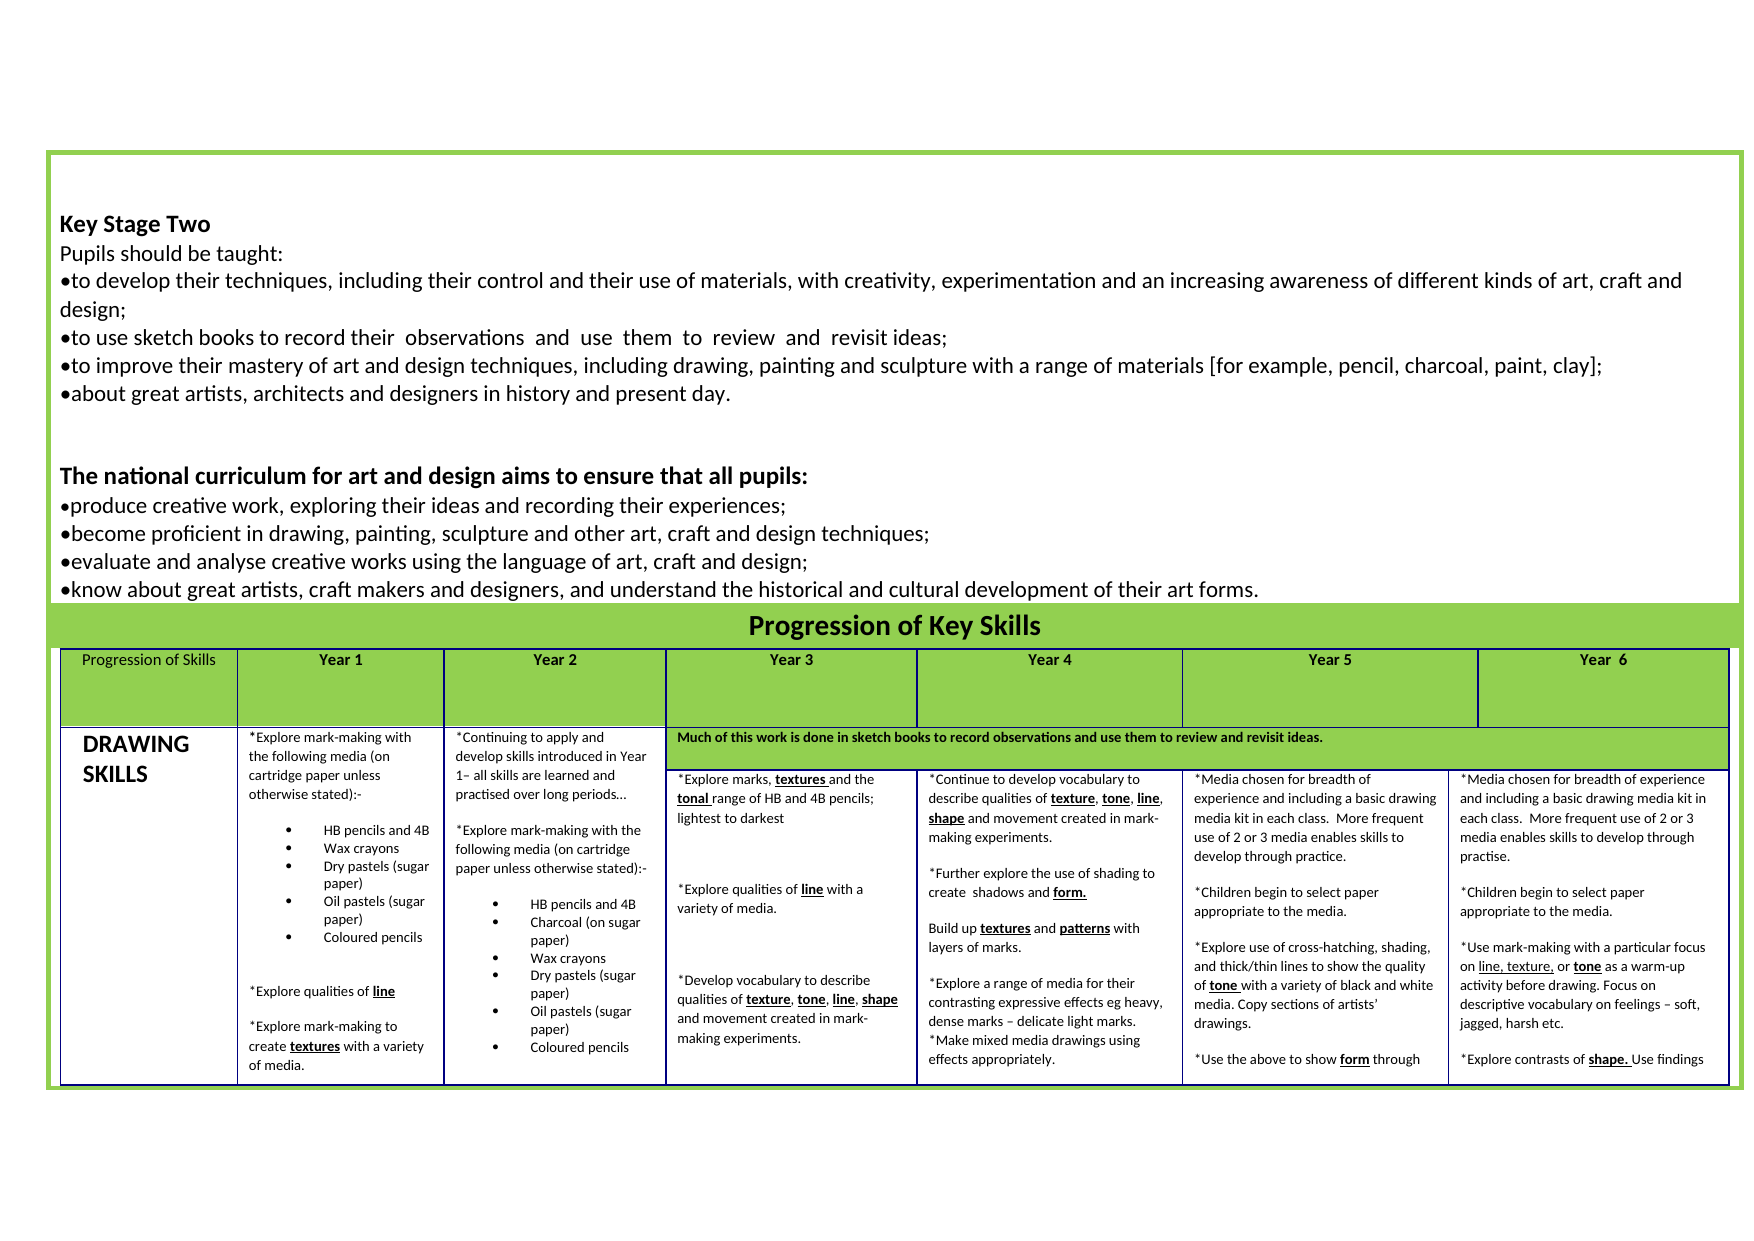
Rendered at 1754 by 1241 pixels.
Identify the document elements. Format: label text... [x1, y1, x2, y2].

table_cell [51, 155, 1739, 603]
table_cell [1449, 771, 1728, 1084]
table_cell [51, 648, 60, 1086]
table_cell Progression of Key Skills [51, 608, 1739, 643]
table_cell [61, 728, 237, 1084]
table_cell [1183, 771, 1448, 1084]
table_cell [1730, 648, 1739, 1086]
table_cell [918, 771, 1182, 1084]
table_cell [667, 771, 916, 1084]
